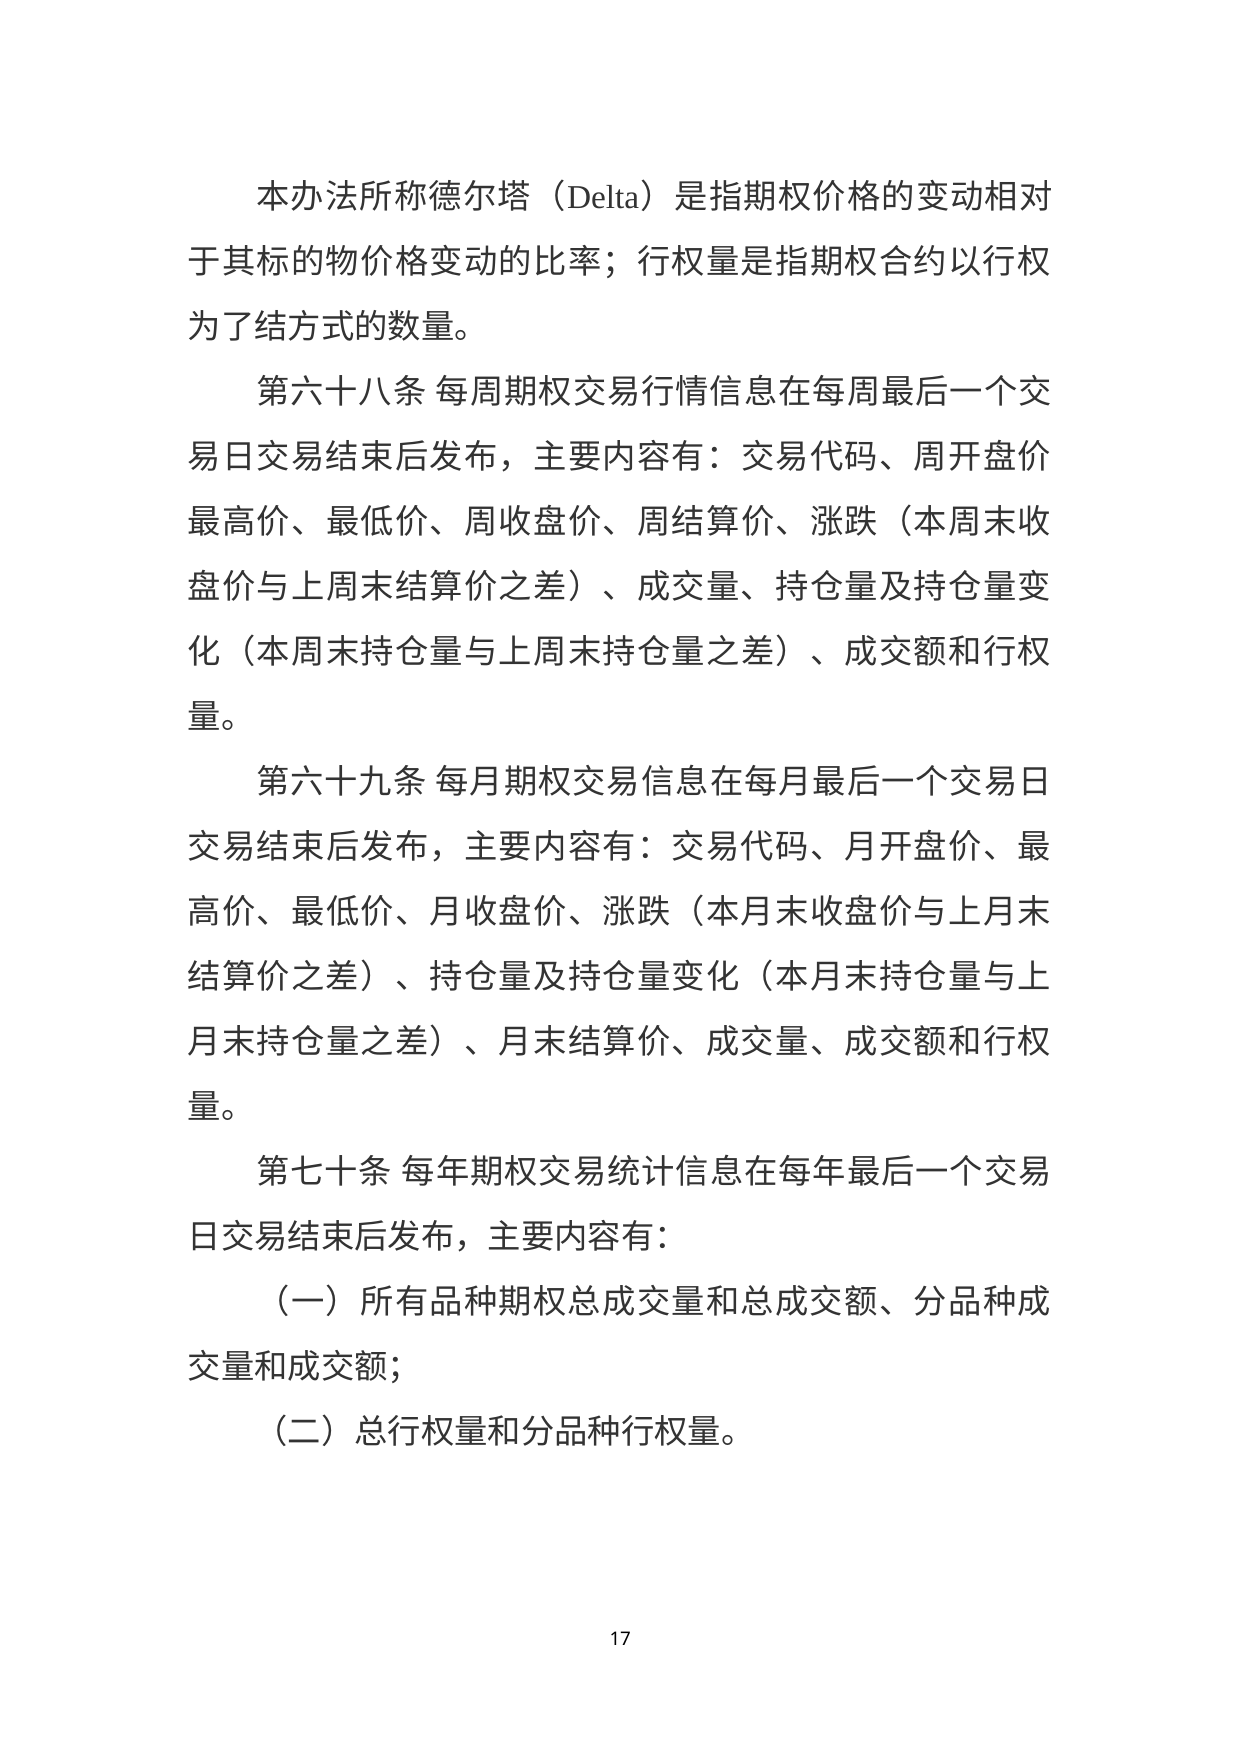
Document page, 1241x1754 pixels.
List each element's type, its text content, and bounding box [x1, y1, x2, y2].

text 本办法所称德尔塔（Delta）是指期权价格的变动相对于其标的物价格变动的比率；行权量是指期权合约以行权为了结方式的数量。 [187, 162, 1053, 357]
text 第六十九条 每月期权交易信息在每月最后一个交易日交易结束后发布，主要内容有：交易代码、月开盘价、最高价、最低价、月收盘价、涨跌（本月末收盘价与上月末结算价之差）、持仓量及持仓量变化（本月末持仓量与上月末持仓量之差）、月末结算价、成交量、成交额和行权量。 [187, 747, 1053, 1137]
text （二）总行权量和分品种行权量。 [187, 1397, 1053, 1462]
text 第七十条 每年期权交易统计信息在每年最后一个交易日交易结束后发布，主要内容有： [187, 1137, 1053, 1267]
text 第六十八条 每周期权交易行情信息在每周最后一个交易日交易结束后发布，主要内容有：交易代码、周开盘价、最高价、最低价、周收盘价、周结算价、涨跌（本周末收盘价与上周末结算价之差）、成交量、持仓量及持仓量变化（本周末持仓量与上周末持仓量之差）、成交额和行权量。 [187, 357, 1053, 747]
text （一）所有品种期权总成交量和总成交额、分品种成交量和成交额； [187, 1267, 1053, 1397]
